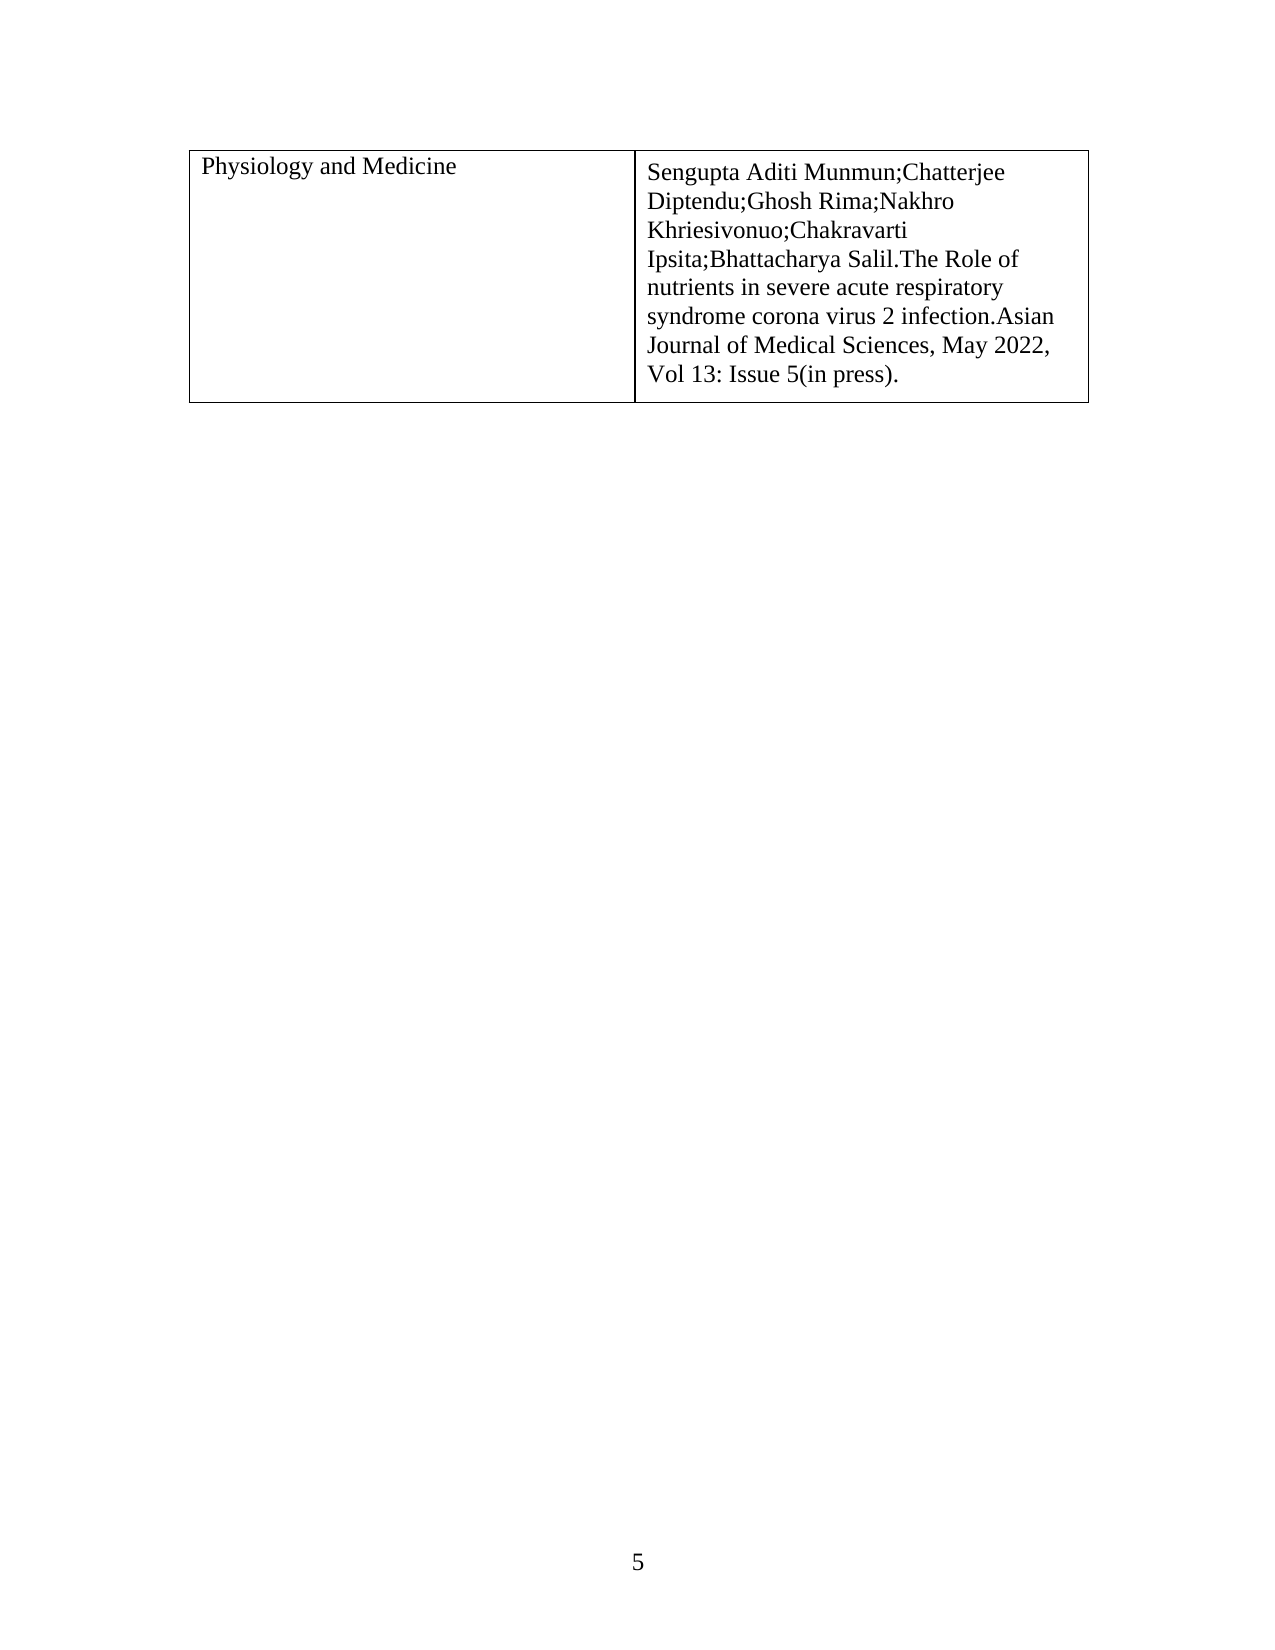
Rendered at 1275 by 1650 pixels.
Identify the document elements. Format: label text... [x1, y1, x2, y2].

table_header Sengupta Aditi Munmun;Chatterjee Diptendu;Ghosh Rima;Nakhro Khriesivonuo;Chakravarti Ipsita;Bhattacharya Salil.The Role of nutrients in severe acute respiratory syndrome corona virus 2 infection.Asian Journal of Medical Sciences, May 2022, Vol 13: Issue 5(in press). [636, 151, 1088, 402]
table_header Physiology and Medicine [190, 151, 634, 402]
